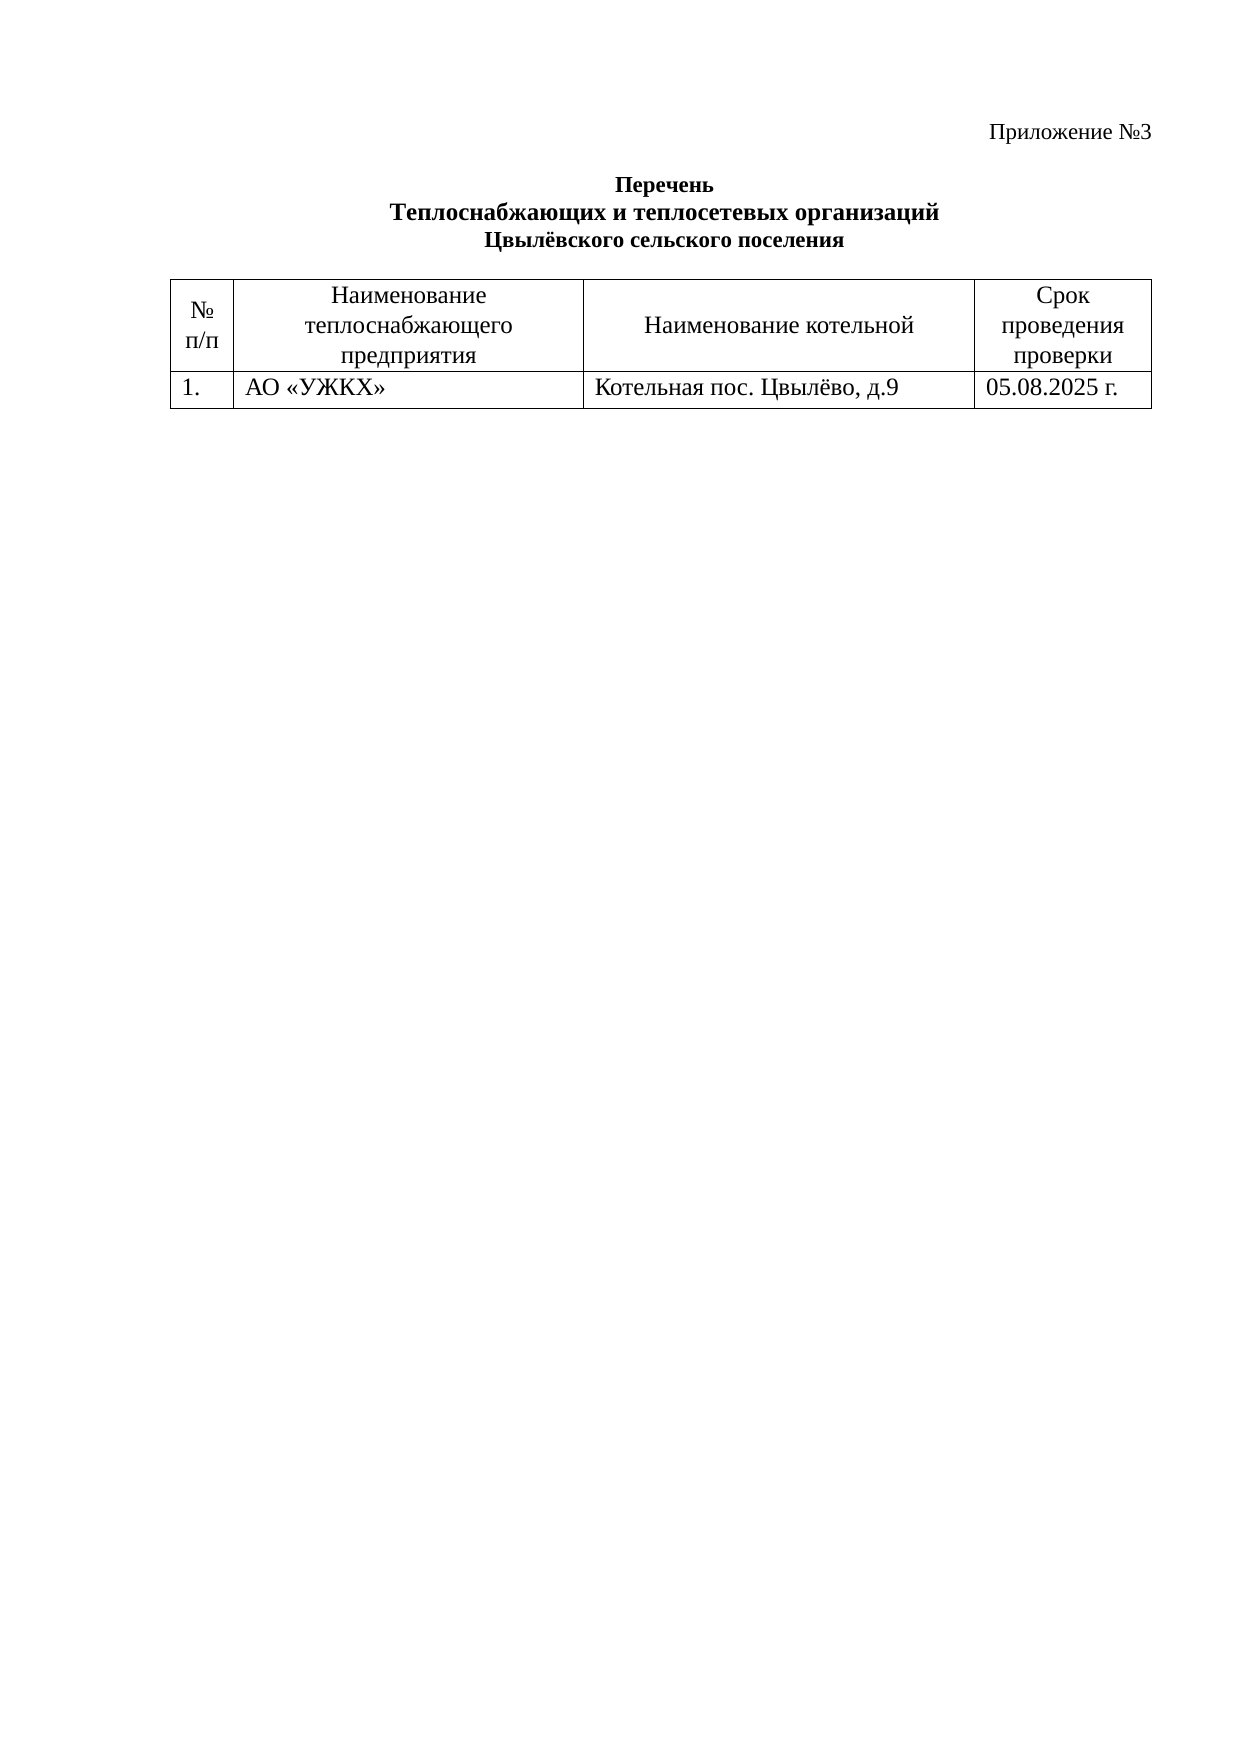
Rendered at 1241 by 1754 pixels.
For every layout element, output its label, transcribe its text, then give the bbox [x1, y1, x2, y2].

text Перечень [177, 171, 1152, 197]
table_cell 1. [171, 372, 233, 407]
text Цвылёвского сельского поселения [177, 226, 1152, 252]
text Теплоснабжающих и теплосетевых организаций [177, 197, 1152, 226]
table_header Срок проведения проверки [975, 280, 1151, 371]
table_header Наименование котельной [584, 280, 974, 371]
table_header Наименование теплоснабжающего предприятия [234, 280, 583, 371]
table_header № п/п [171, 280, 233, 371]
table_cell 05.08.2025 г. [975, 372, 1151, 407]
table_cell Котельная пос. Цвылёво, д.9 [584, 372, 974, 407]
text Приложение №3 [177, 118, 1152, 144]
table_cell АО «УЖКХ» [234, 372, 583, 407]
